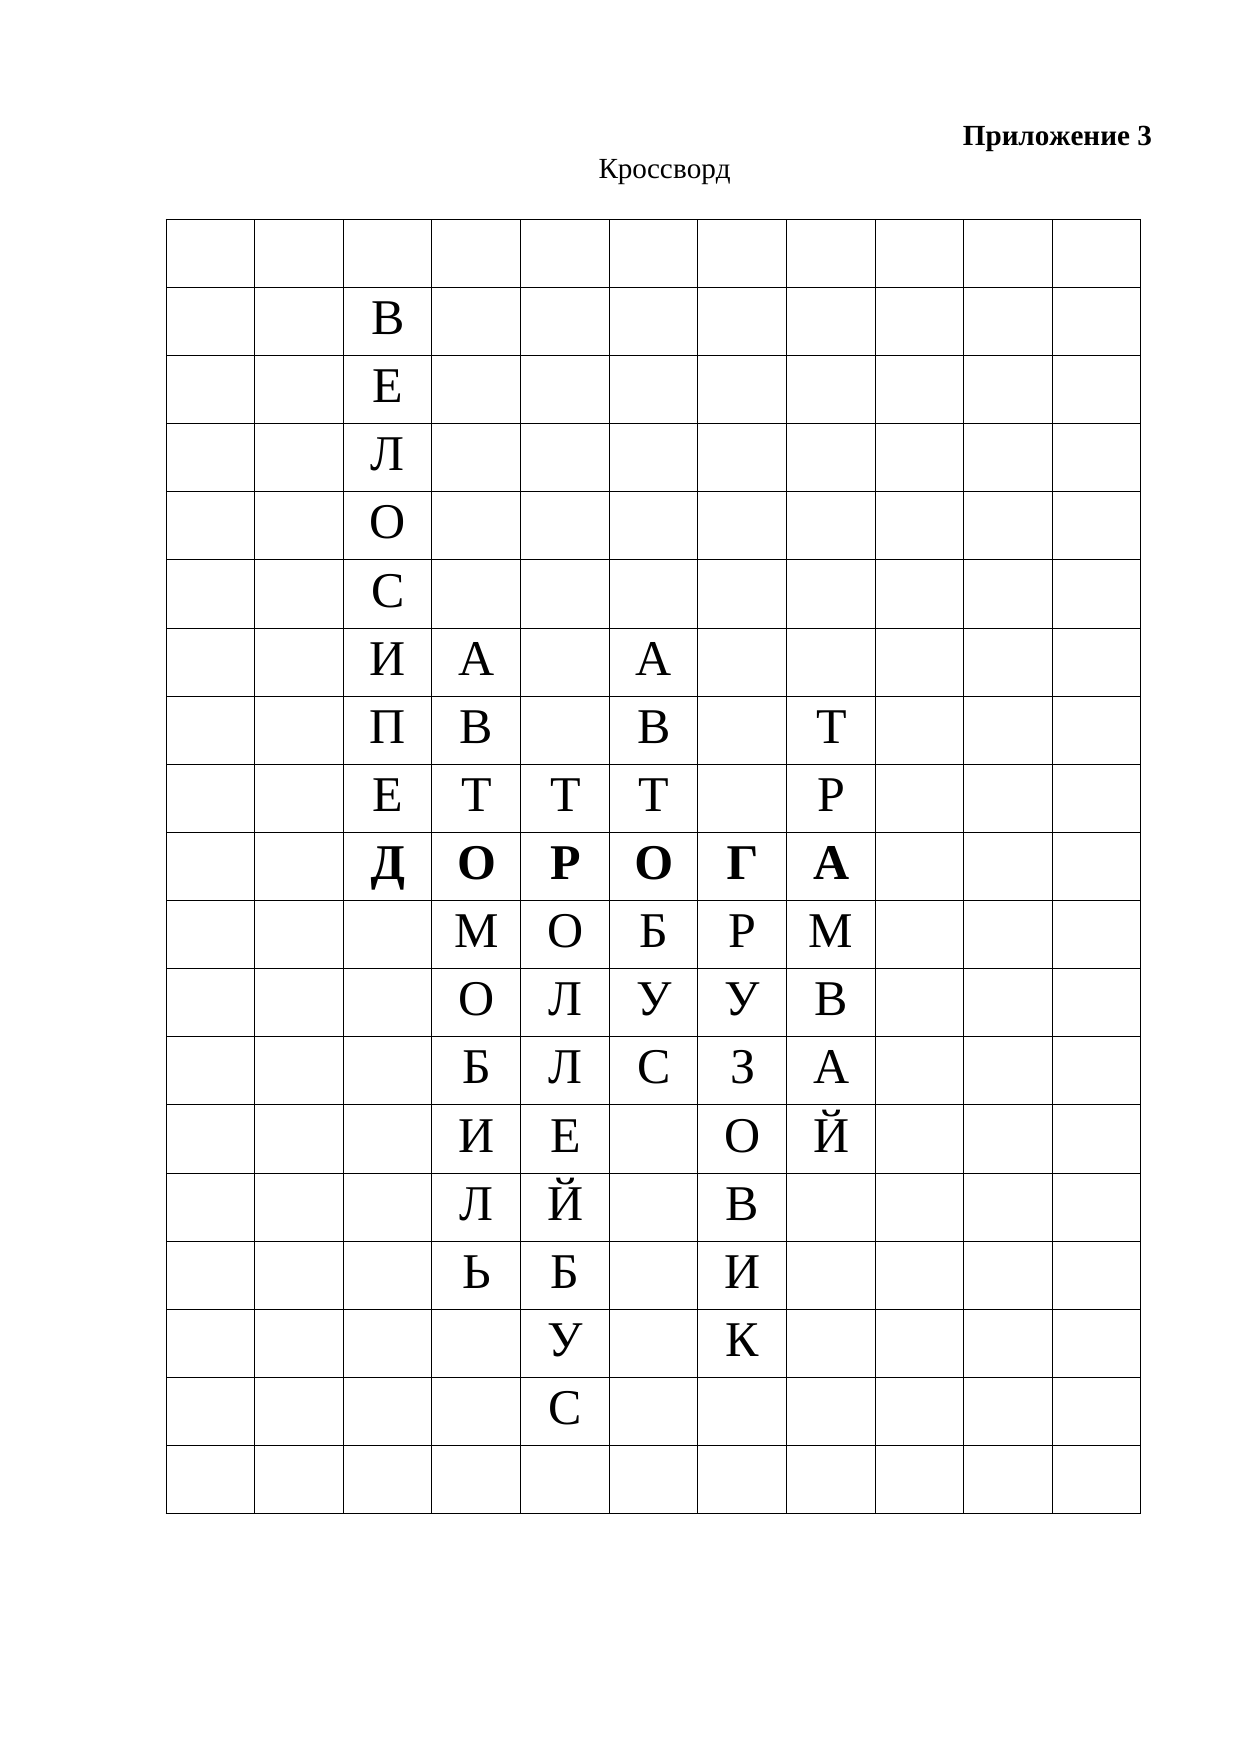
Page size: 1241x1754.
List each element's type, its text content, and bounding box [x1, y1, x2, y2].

table_cell [964, 1037, 1052, 1104]
table_cell А [787, 1037, 875, 1104]
table_cell [698, 1446, 786, 1513]
table_cell [964, 969, 1052, 1036]
table_cell [698, 765, 786, 832]
table_cell [1053, 697, 1140, 764]
table_cell [521, 492, 609, 559]
table_cell [964, 765, 1052, 832]
table_cell И [698, 1242, 786, 1309]
table_cell [964, 424, 1052, 491]
table_cell [610, 1378, 697, 1445]
table_cell [255, 1446, 343, 1513]
table_cell О [610, 833, 697, 900]
table_cell [432, 288, 520, 355]
table_cell [167, 1310, 254, 1377]
table_cell [167, 424, 254, 491]
table_cell [167, 560, 254, 627]
table_cell Т [610, 765, 697, 832]
table_cell [167, 629, 254, 696]
table_cell [876, 560, 963, 627]
table_cell [344, 901, 431, 968]
table_header [698, 220, 786, 287]
table_cell Й [787, 1105, 875, 1172]
table_cell Р [521, 833, 609, 900]
table_cell [255, 1037, 343, 1104]
table_header [167, 220, 254, 287]
table_cell [167, 969, 254, 1036]
table_cell [255, 1310, 343, 1377]
table_cell [876, 1378, 963, 1445]
table_cell В [698, 1174, 786, 1241]
table_cell И [344, 629, 431, 696]
table_cell [432, 424, 520, 491]
table_cell [1053, 1242, 1140, 1309]
table_cell [876, 969, 963, 1036]
table_cell [255, 1105, 343, 1172]
table_cell [521, 697, 609, 764]
table_cell [610, 1105, 697, 1172]
table_cell А [432, 629, 520, 696]
table_cell [432, 560, 520, 627]
table_cell Е [344, 765, 431, 832]
table_cell [167, 833, 254, 900]
table_cell [698, 629, 786, 696]
table_cell [1053, 901, 1140, 968]
table_header [1053, 220, 1140, 287]
table_cell Г [698, 833, 786, 900]
table_cell [1053, 1037, 1140, 1104]
table_cell [255, 288, 343, 355]
table_cell У [521, 1310, 609, 1377]
table_cell [167, 288, 254, 355]
table_header [610, 220, 697, 287]
table_cell [344, 1378, 431, 1445]
table_cell [787, 424, 875, 491]
table_cell [964, 833, 1052, 900]
table_cell [344, 969, 431, 1036]
table_cell Е [344, 356, 431, 423]
table_cell [1053, 288, 1140, 355]
table_cell О [344, 492, 431, 559]
table_cell [876, 1446, 963, 1513]
table_cell [964, 697, 1052, 764]
table_cell [876, 492, 963, 559]
table_cell [344, 1310, 431, 1377]
table_cell [698, 1378, 786, 1445]
table_cell Б [610, 901, 697, 968]
table_cell [521, 424, 609, 491]
table_cell [1053, 424, 1140, 491]
table_cell О [698, 1105, 786, 1172]
table_header [964, 220, 1052, 287]
table_cell [1053, 560, 1140, 627]
table_cell [610, 1242, 697, 1309]
table_cell [255, 969, 343, 1036]
table_cell Т [787, 697, 875, 764]
table_cell [167, 1105, 254, 1172]
table_cell [167, 1378, 254, 1445]
table_cell [432, 1310, 520, 1377]
table_cell П [344, 697, 431, 764]
table_cell О [432, 969, 520, 1036]
table_cell [876, 1242, 963, 1309]
table_cell [964, 629, 1052, 696]
table_cell И [432, 1105, 520, 1172]
table_cell [698, 697, 786, 764]
table_cell [876, 424, 963, 491]
table_cell [167, 765, 254, 832]
table_cell [610, 1310, 697, 1377]
table_cell [255, 356, 343, 423]
table_cell [167, 492, 254, 559]
table_cell [964, 901, 1052, 968]
table_cell [876, 1310, 963, 1377]
table_cell [964, 492, 1052, 559]
table_cell К [698, 1310, 786, 1377]
table_header [344, 220, 431, 287]
table_cell М [432, 901, 520, 968]
table_cell [876, 1105, 963, 1172]
table_cell [167, 1037, 254, 1104]
table_cell [1053, 1378, 1140, 1445]
table_cell [964, 1446, 1052, 1513]
table_cell [876, 697, 963, 764]
table_cell [521, 356, 609, 423]
table_cell В [787, 969, 875, 1036]
table_cell [344, 1105, 431, 1172]
table_cell [964, 288, 1052, 355]
table_cell Б [521, 1242, 609, 1309]
table_cell [964, 1310, 1052, 1377]
table_cell [255, 765, 343, 832]
table_cell [167, 1174, 254, 1241]
table_cell [787, 1174, 875, 1241]
table_cell [521, 560, 609, 627]
table_cell [698, 424, 786, 491]
table_header [432, 220, 520, 287]
table_cell [787, 356, 875, 423]
table_cell Й [521, 1174, 609, 1241]
table_cell [255, 560, 343, 627]
table_cell [876, 765, 963, 832]
table_cell Л [521, 969, 609, 1036]
table_cell [167, 901, 254, 968]
table_cell [167, 1242, 254, 1309]
table_cell [255, 424, 343, 491]
table_cell [787, 629, 875, 696]
table_cell С [610, 1037, 697, 1104]
table_cell С [521, 1378, 609, 1445]
table_cell Р [787, 765, 875, 832]
table_cell [521, 629, 609, 696]
table_cell Д [344, 833, 431, 900]
table_cell [787, 560, 875, 627]
table_cell [876, 629, 963, 696]
table_cell [521, 1446, 609, 1513]
table_cell [344, 1174, 431, 1241]
table_cell [964, 1105, 1052, 1172]
table_cell С [344, 560, 431, 627]
table_cell [787, 1310, 875, 1377]
text Кроссворд [177, 152, 1152, 185]
table_cell [698, 288, 786, 355]
table_cell [255, 901, 343, 968]
table_cell [1053, 492, 1140, 559]
table_cell [1053, 1105, 1140, 1172]
table_cell [344, 1037, 431, 1104]
table_cell [1053, 1174, 1140, 1241]
table_cell А [787, 833, 875, 900]
table_cell [964, 1378, 1052, 1445]
table_cell Л [344, 424, 431, 491]
table_cell [255, 629, 343, 696]
table_header [255, 220, 343, 287]
table_cell Т [521, 765, 609, 832]
table_cell Р [698, 901, 786, 968]
table_cell А [610, 629, 697, 696]
table_cell [787, 1242, 875, 1309]
table_cell О [432, 833, 520, 900]
table_cell [255, 1378, 343, 1445]
table_cell [698, 356, 786, 423]
table_cell [344, 1446, 431, 1513]
table_cell [610, 1174, 697, 1241]
table_cell [698, 492, 786, 559]
table_cell Ь [432, 1242, 520, 1309]
table_cell [610, 424, 697, 491]
table_cell [1053, 969, 1140, 1036]
table_cell М [787, 901, 875, 968]
table_cell [167, 1446, 254, 1513]
table_cell [1053, 765, 1140, 832]
table_cell [964, 1174, 1052, 1241]
table_cell [1053, 1310, 1140, 1377]
table_cell Л [432, 1174, 520, 1241]
table_cell З [698, 1037, 786, 1104]
table_cell [964, 1242, 1052, 1309]
table_cell [876, 1174, 963, 1241]
table_cell [1053, 1446, 1140, 1513]
table_cell [787, 1378, 875, 1445]
table_cell [787, 492, 875, 559]
table_header [521, 220, 609, 287]
table_cell [610, 492, 697, 559]
table_cell [964, 356, 1052, 423]
table_cell Е [521, 1105, 609, 1172]
table_cell Л [521, 1037, 609, 1104]
table_header [876, 220, 963, 287]
table_cell [610, 1446, 697, 1513]
table_cell У [698, 969, 786, 1036]
table_cell [1053, 833, 1140, 900]
table_cell [432, 1378, 520, 1445]
table_cell [432, 356, 520, 423]
table_cell [1053, 356, 1140, 423]
table_cell [610, 288, 697, 355]
table_cell [876, 356, 963, 423]
table_cell Б [432, 1037, 520, 1104]
table_cell [876, 1037, 963, 1104]
table_cell [255, 1242, 343, 1309]
table_cell [964, 560, 1052, 627]
table_cell [787, 1446, 875, 1513]
table_cell [1053, 629, 1140, 696]
table_cell [432, 1446, 520, 1513]
table_cell [787, 288, 875, 355]
table_cell [521, 288, 609, 355]
table_cell [167, 356, 254, 423]
table_cell У [610, 969, 697, 1036]
table_header [787, 220, 875, 287]
table_cell О [521, 901, 609, 968]
table_cell [344, 1242, 431, 1309]
table_cell [876, 901, 963, 968]
table_cell [167, 697, 254, 764]
table_cell [255, 697, 343, 764]
table_cell Т [432, 765, 520, 832]
table_cell [698, 560, 786, 627]
table_cell В [610, 697, 697, 764]
table_cell [610, 560, 697, 627]
table_cell В [432, 697, 520, 764]
table_cell В [344, 288, 431, 355]
table_cell [255, 833, 343, 900]
table_cell [255, 492, 343, 559]
table_cell [876, 833, 963, 900]
table_cell [610, 356, 697, 423]
text Приложение 3 [177, 118, 1152, 152]
table_cell [876, 288, 963, 355]
table_cell [255, 1174, 343, 1241]
table_cell [432, 492, 520, 559]
